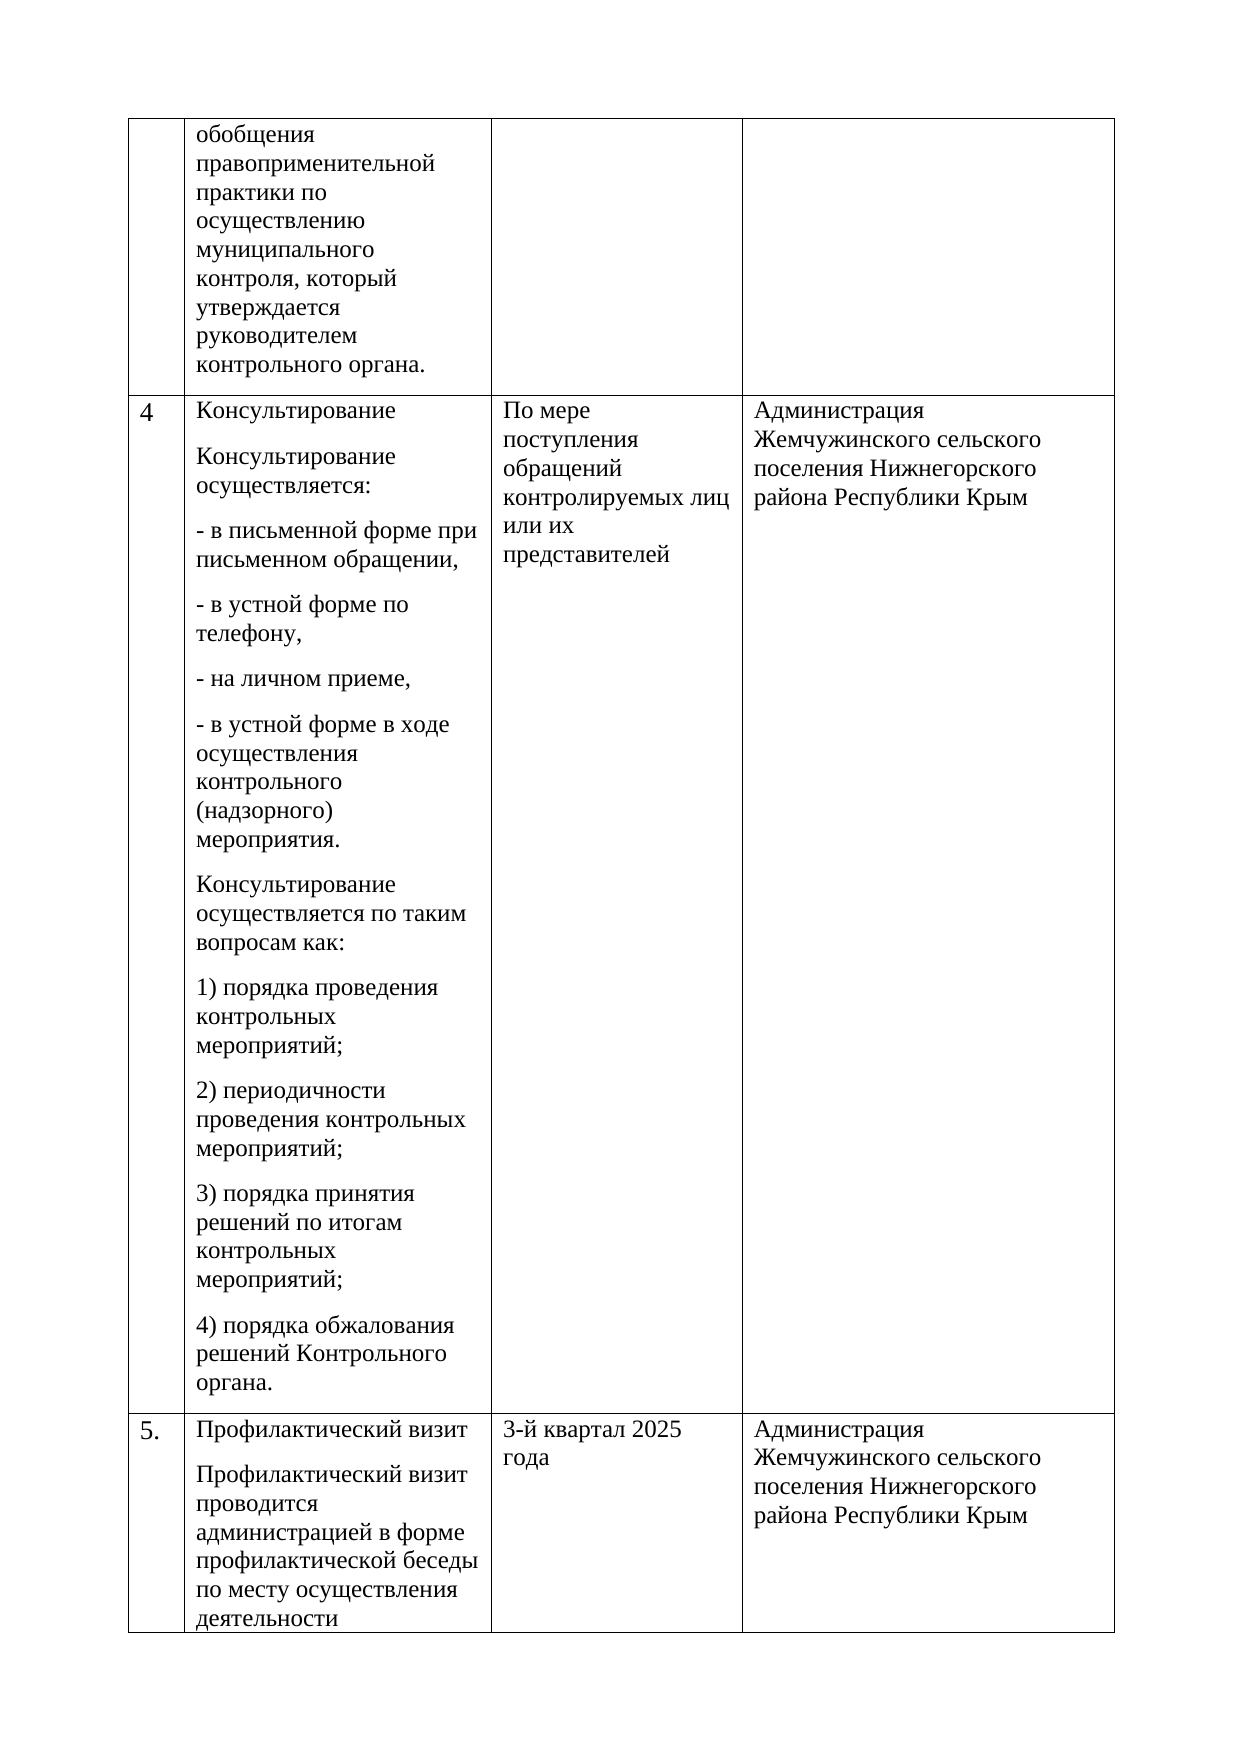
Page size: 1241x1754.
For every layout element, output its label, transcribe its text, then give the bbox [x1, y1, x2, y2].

table_cell 3 [129, 119, 184, 394]
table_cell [185, 1414, 491, 1632]
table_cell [492, 119, 742, 394]
table_cell Консультирование Консультирование осуществляется: - в письменной форме при письменном обращении, - в устной форме по телефону, - на личном приеме, - в устной форме в ходе осуществления контрольного (надзорного) мероприятия. Консультирование осуществляется по таким вопросам как: 1) порядка проведения контрольных мероприятий; 2) периодичности проведения контрольных мероприятий; 3) порядка принятия решений по итогам контрольных мероприятий; 4) порядка обжалования решений Контрольного органа. [185, 396, 491, 1413]
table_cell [743, 119, 1114, 394]
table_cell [492, 1414, 742, 1632]
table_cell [743, 1414, 1114, 1632]
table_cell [185, 119, 491, 394]
table_cell 4 [129, 396, 184, 1413]
table_cell 5. [129, 1414, 184, 1632]
table_cell Администрация Жемчужинского сельского поселения Нижнегорского района Республики Крым [743, 396, 1114, 1413]
table_cell По мере поступления обращений контролируемых лиц или их представителей [492, 396, 742, 1413]
